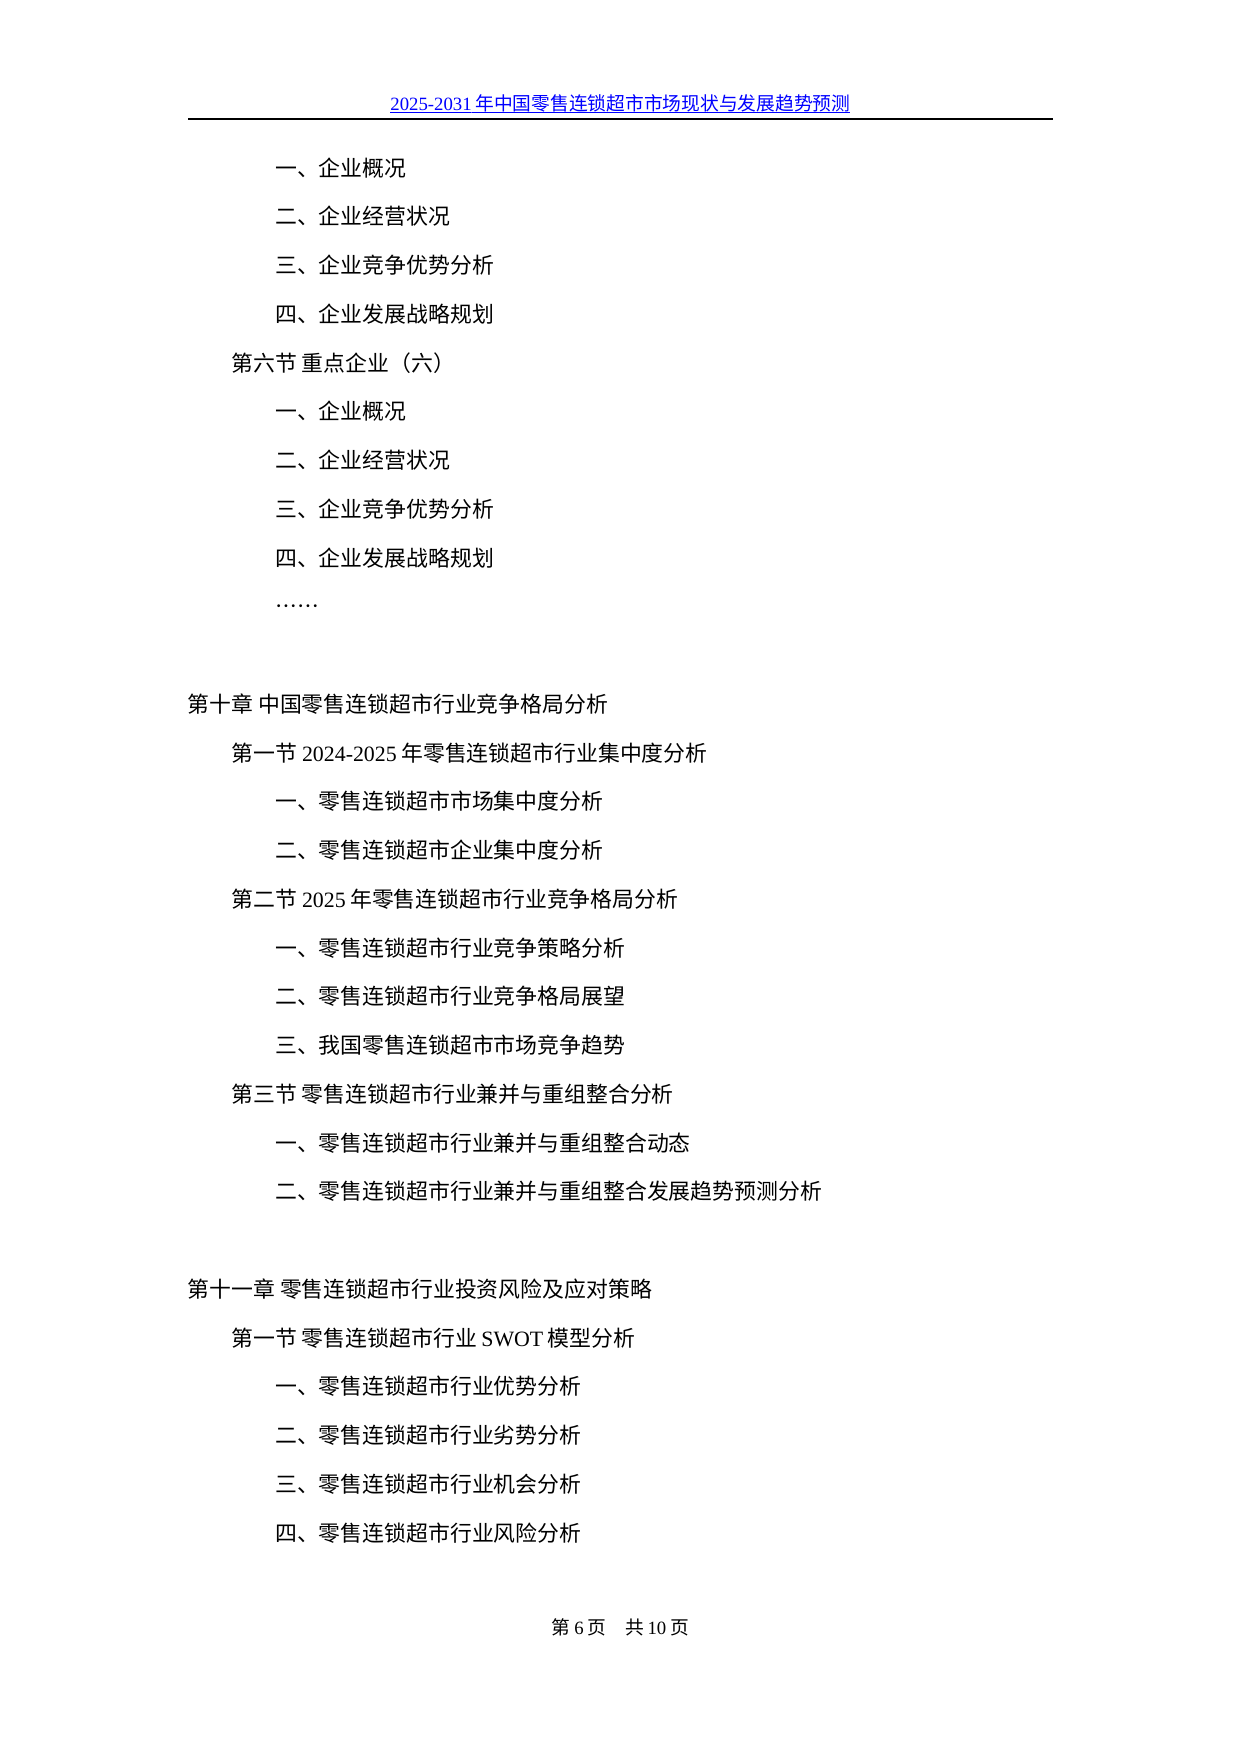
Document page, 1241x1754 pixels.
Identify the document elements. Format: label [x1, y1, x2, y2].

text [187, 150, 1053, 1548]
